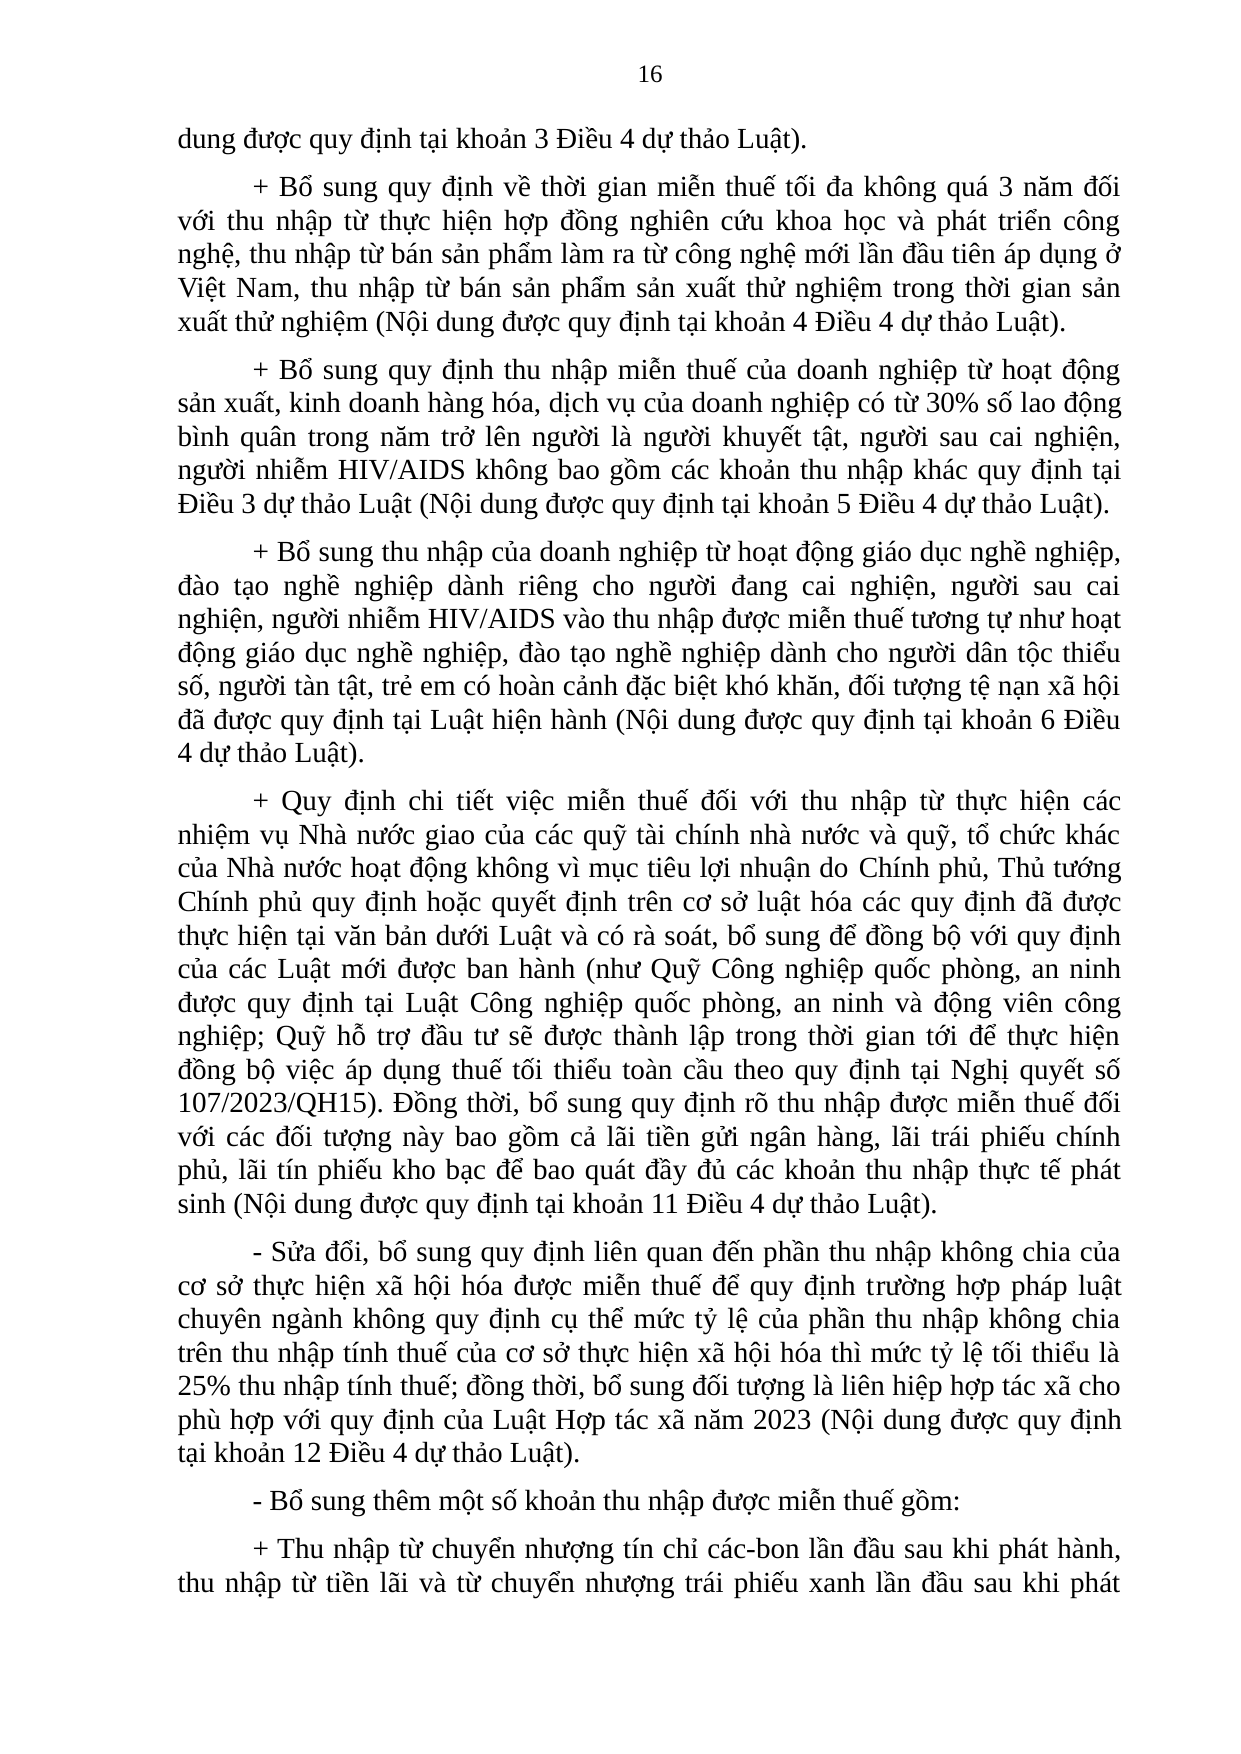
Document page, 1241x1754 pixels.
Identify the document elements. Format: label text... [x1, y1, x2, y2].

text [177, 1532, 1122, 1599]
text + Bổ sung quy định về thời gian miễn thuế tối đa không quá 3 năm đối với thu nhập từ thực hiện hợp đồng nghiên cứu khoa học và phát triển công nghệ, thu nhập từ bán sản phẩm làm ra từ công nghệ mới lần đầu tiên áp dụng ở Việt Nam, thu nhập từ bán sản phẩm sản xuất thử nghiệm trong thời gian sản xuất thử nghiệm (Nội dung được quy định tại khoản 4 Điều 4 dự thảo Luật). [177, 169, 1122, 337]
text - Sửa đổi, bổ sung quy định liên quan đến phần thu nhập không chia của cơ sở thực hiện xã hội hóa được miễn thuế để quy định trường hợp pháp luật chuyên ngành không quy định cụ thể mức tỷ lệ của phần thu nhập không chia trên thu nhập tính thuế của cơ sở thực hiện xã hội hóa thì mức tỷ lệ tối thiểu là 25% thu nhập tính thuế; đồng thời, bổ sung đối tượng là liên hiệp hợp tác xã cho phù hợp với quy định của Luật Hợp tác xã năm 2023 (Nội dung được quy định tại khoản 12 Điều 4 dự thảo Luật). [177, 1234, 1122, 1469]
text + Bổ sung quy định thu nhập miễn thuế của doanh nghiệp từ hoạt động sản xuất, kinh doanh hàng hóa, dịch vụ của doanh nghiệp có từ 30% số lao động bình quân trong năm trở lên người là người khuyết tật, người sau cai nghiện, người nhiễm HIV/AIDS không bao gồm các khoản thu nhập khác quy định tại Điều 3 dự thảo Luật (Nội dung được quy định tại khoản 5 Điều 4 dự thảo Luật). [177, 352, 1122, 519]
text + Quy định chi tiết việc miễn thuế đối với thu nhập từ thực hiện các nhiệm vụ Nhà nước giao của các quỹ tài chính nhà nước và quỹ, tổ chức khác của Nhà nước hoạt động không vì mục tiêu lợi nhuận do Chính phủ, Thủ tướng Chính phủ quy định hoặc quyết định trên cơ sở luật hóa các quy định đã được thực hiện tại văn bản dưới Luật và có rà soát, bổ sung để đồng bộ với quy định của các Luật mới được ban hành (như Quỹ Công nghiệp quốc phòng, an ninh được quy định tại Luật Công nghiệp quốc phòng, an ninh và động viên công nghiệp; Quỹ hỗ trợ đầu tư sẽ được thành lập trong thời gian tới để thực hiện đồng bộ việc áp dụng thuế tối thiểu toàn cầu theo quy định tại Nghị quyết số 107/2023/QH15). Đồng thời, bổ sung quy định rõ thu nhập được miễn thuế đối với các đối tượng này bao gồm cả lãi tiền gửi ngân hàng, lãi trái phiếu chính phủ, lãi tín phiếu kho bạc để bao quát đầy đủ các khoản thu nhập thực tế phát sinh (Nội dung được quy định tại khoản 11 Điều 4 dự thảo Luật). [177, 783, 1122, 1219]
text - Bổ sung thêm một số khoản thu nhập được miễn thuế gồm: [177, 1483, 1122, 1517]
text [177, 121, 1122, 155]
text + Bổ sung thu nhập của doanh nghiệp từ hoạt động giáo dục nghề nghiệp, đào tạo nghề nghiệp dành riêng cho người đang cai nghiện, người sau cai nghiện, người nhiễm HIV/AIDS vào thu nhập được miễn thuế tương tự như hoạt động giáo dục nghề nghiệp, đào tạo nghề nghiệp dành cho người dân tộc thiểu số, người tàn tật, trẻ em có hoàn cảnh đặc biệt khó khăn, đối tượng tệ nạn xã hội đã được quy định tại Luật hiện hành (Nội dung được quy định tại khoản 6 Điều 4 dự thảo Luật). [177, 534, 1122, 769]
